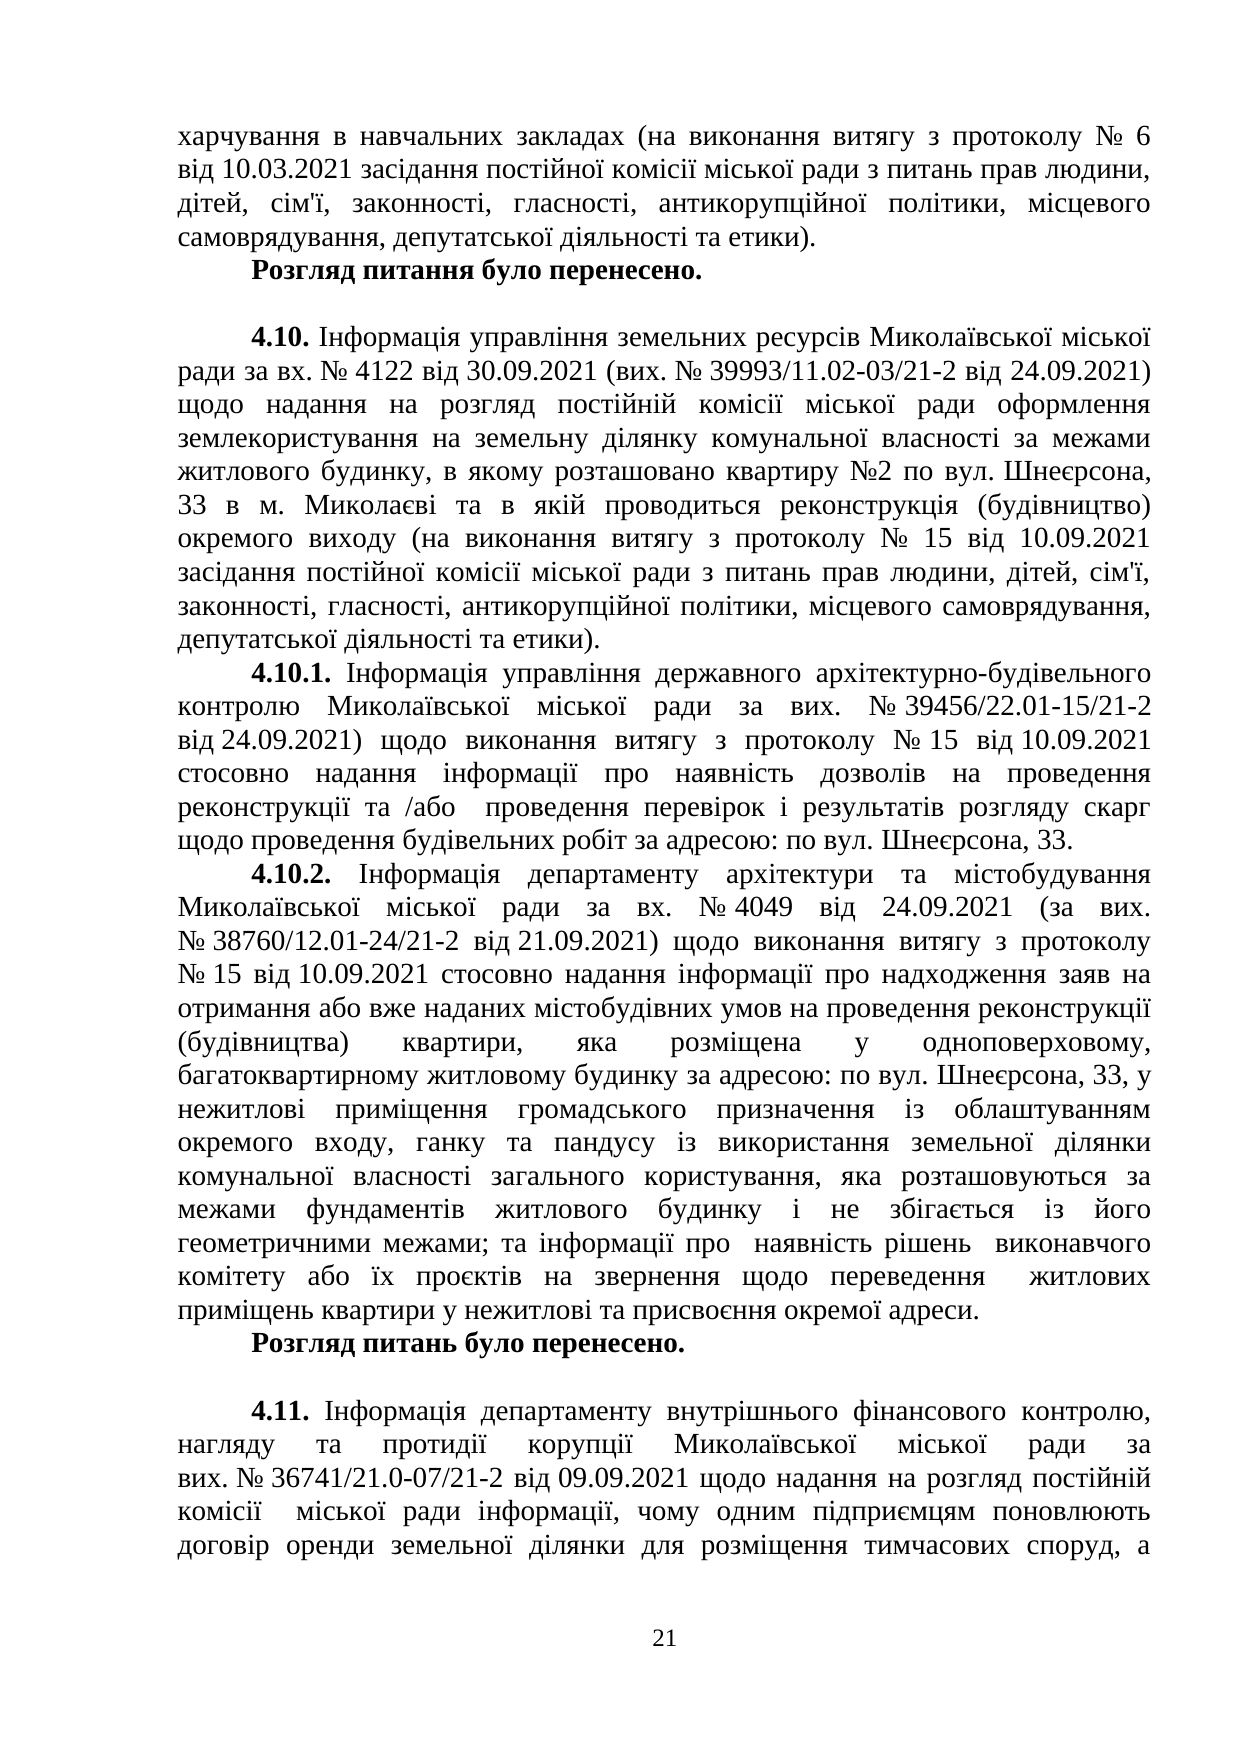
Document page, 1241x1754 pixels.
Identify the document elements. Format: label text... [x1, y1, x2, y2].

text 4.10. Інформація управління земельних ресурсів Миколаївської міської ради за вх. № 4122 від 30.09.2021 (вих. № 39993/11.02-03/21-2 від 24.09.2021) щодо надання на розгляд постійній комісії міської ради оформлення землекористування на земельну ділянку комунальної власності за межами житлового будинку, в якому розташовано квартиру №2 по вул. Шнеєрсона, 33 в м. Миколаєві та в якій проводиться реконструкція (будівництво) окремого виходу (на виконання витягу з протоколу № 15 від 10.09.2021 засідання постійної комісії міської ради з питань прав людини, дітей, сім'ї, законності, гласності, антикорупційної політики, місцевого самоврядування, депутатської діяльності та етики). [177, 319, 1152, 655]
list Розгляд питання було перенесено. [232, 252, 1152, 286]
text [177, 118, 1152, 252]
text 4.10.2. Інформація департаменту архітектури та містобудування Миколаївської міської ради за вх. № 4049 від 24.09.2021 (за вих. № 38760/12.01-24/21-2 від 21.09.2021) щодо виконання витягу з протоколу № 15 від 10.09.2021 стосовно надання інформації про надходження заяв на отримання або вже наданих містобудівних умов на проведення реконструкції (будівництва) квартири, яка розміщена у одноповерховому, багатоквартирному житловому будинку за адресою: по вул. Шнеєрсона, 33, у нежитлові приміщення громадського призначення із облаштуванням окремого входу, ганку та пандусу із використання земельної ділянки комунальної власності загального користування, яка розташовуються за межами фундаментів житлового будинку і не збігається із його геометричними межами; та інформації про наявність рішень виконавчого комітету або їх проєктів на звернення щодо переведення житлових приміщень квартири у нежитлові та присвоєння окремої адреси. [177, 856, 1152, 1326]
list Розгляд питань було перенесено. [232, 1326, 1152, 1359]
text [177, 1393, 1152, 1560]
text 4.10.1. Інформація управління державного архітектурно-будівельного контролю Миколаївської міської ради за вих. № 39456/22.01-15/21-2 від 24.09.2021) щодо виконання витягу з протоколу № 15 від 10.09.2021 стосовно надання інформації про наявність дозволів на проведення реконструкції та /або проведення перевірок і результатів розгляду скарг щодо проведення будівельних робіт за адресою: по вул. Шнеєрсона, 33. [177, 655, 1152, 856]
